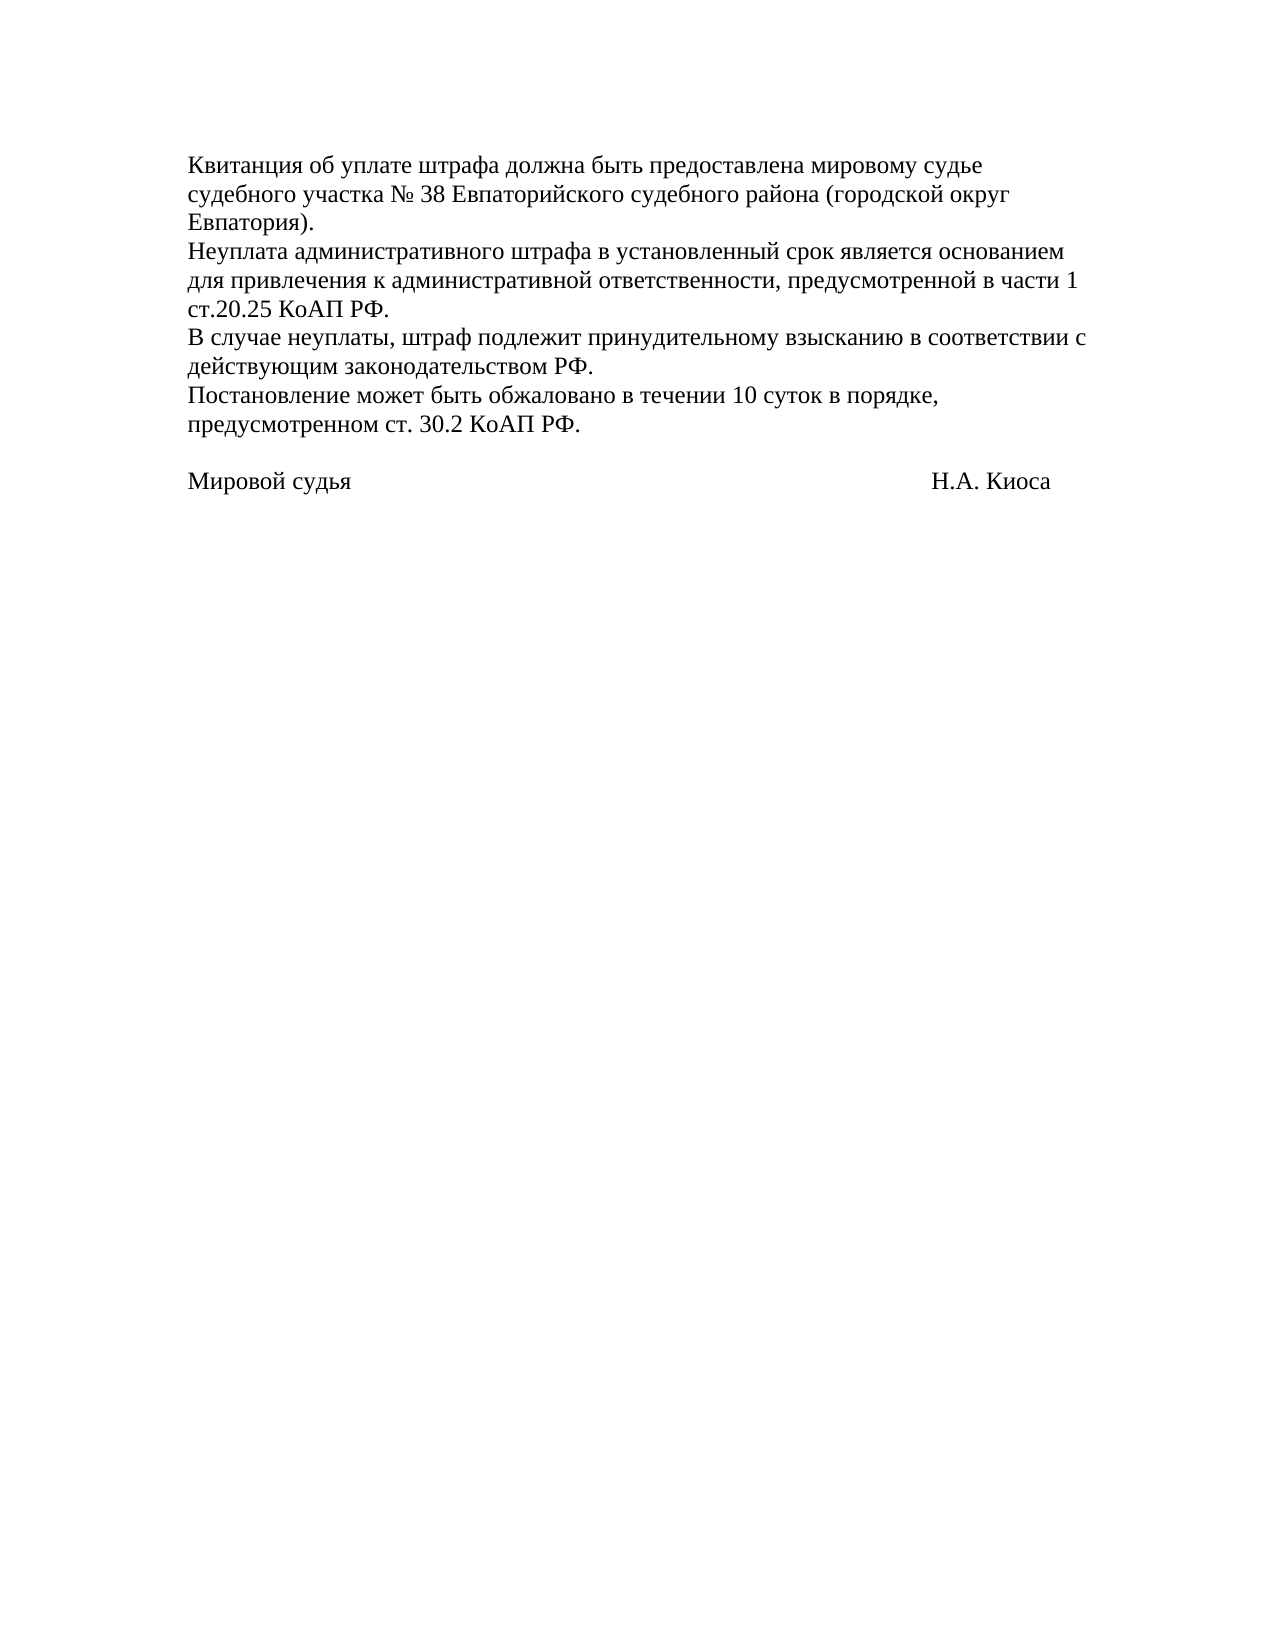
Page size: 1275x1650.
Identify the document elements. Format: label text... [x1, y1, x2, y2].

text Постановление может быть обжаловано в течении 10 суток в порядке, предусмотренном ст. 30.2 КоАП РФ. [187, 380, 1087, 437]
text Квитанция об уплате штрафа должна быть предоставлена мировому судье судебного участка № 38 Евпаторийского судебного района (городской округ Евпатория). [187, 150, 1087, 236]
text Мировой судья Н.А. Киоса [187, 466, 1087, 495]
text Неуплата административного штрафа в установленный срок является основанием для привлечения к административной ответственности, предусмотренной в части 1 ст.20.25 КоАП РФ. [187, 236, 1087, 322]
text В случае неуплаты, штраф подлежит принудительному взысканию в соответствии с действующим законодательством РФ. [187, 322, 1087, 380]
